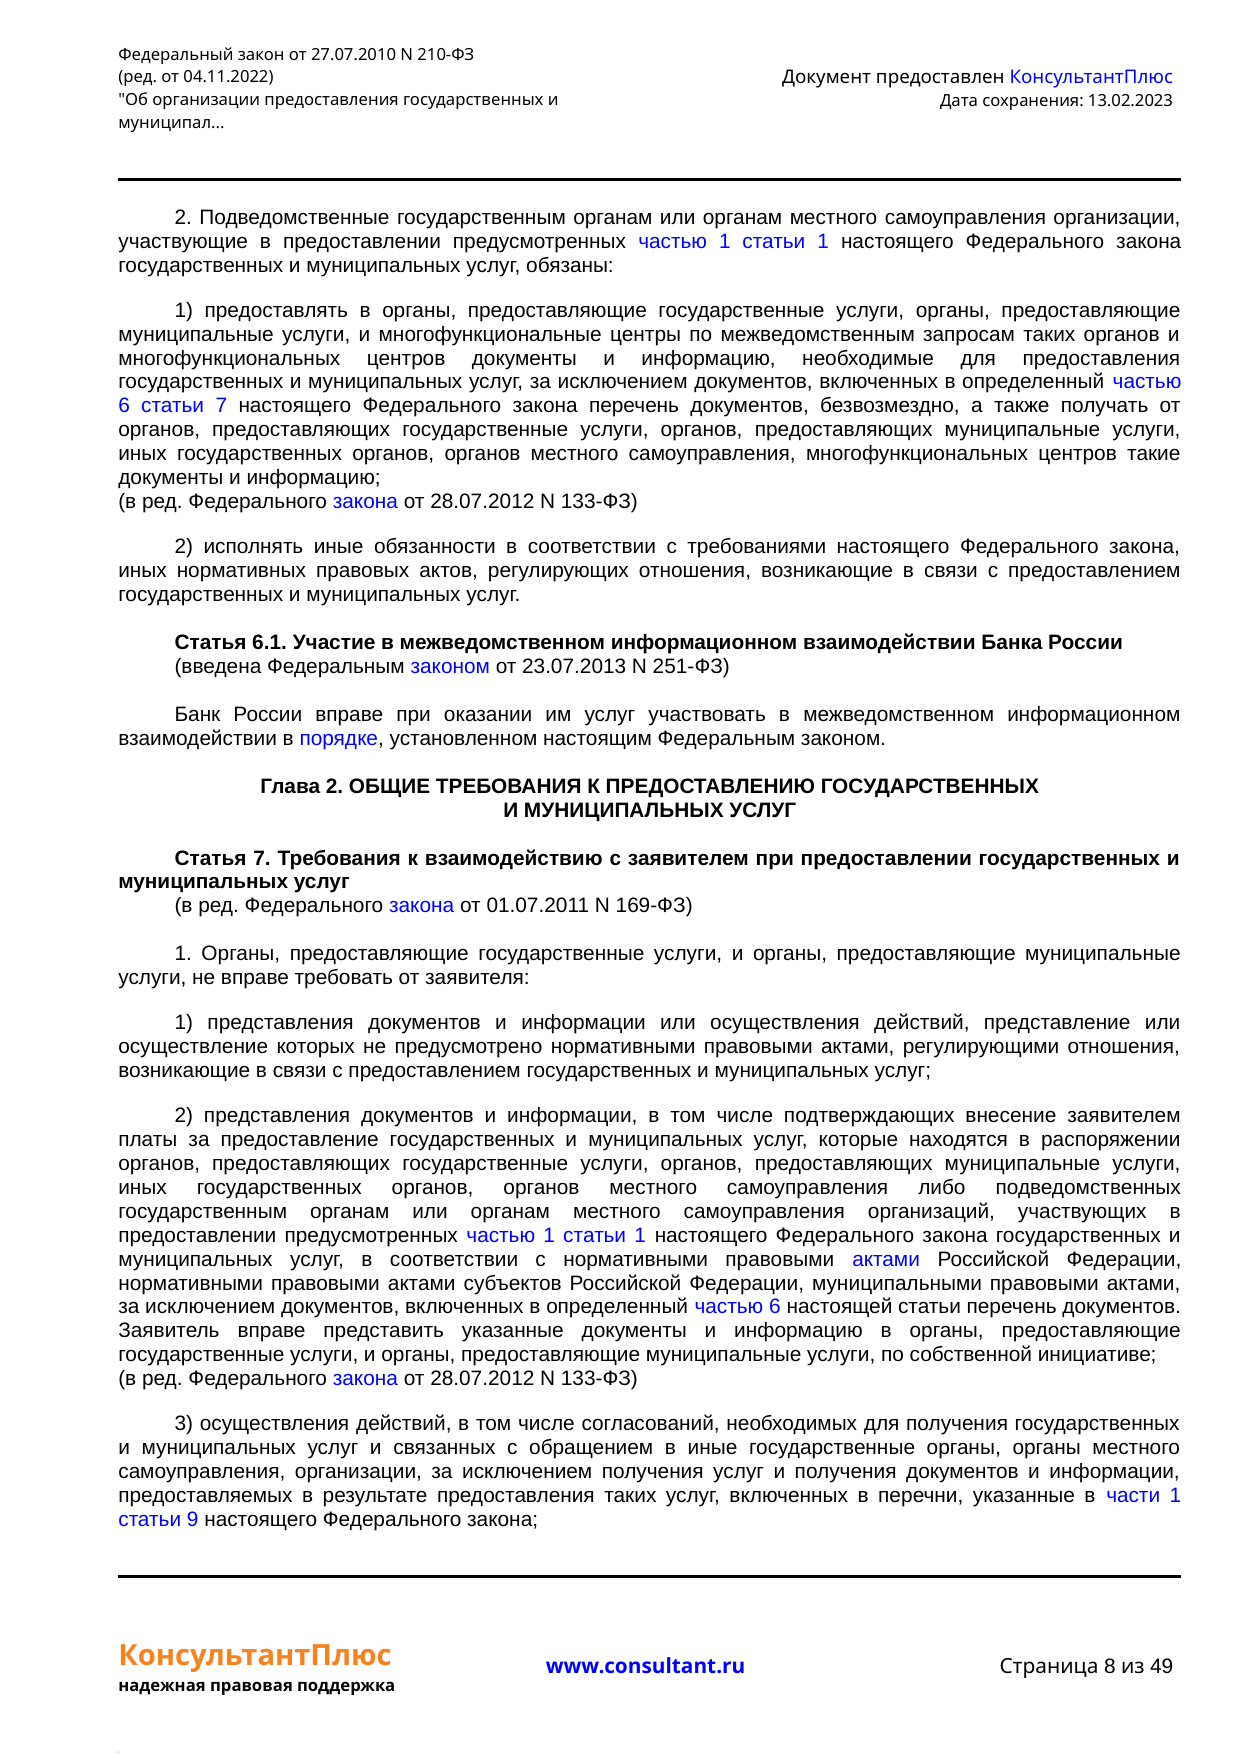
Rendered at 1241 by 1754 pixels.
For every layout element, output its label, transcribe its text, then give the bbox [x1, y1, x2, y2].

text (в ред. Федерального закона от 28.07.2012 N 133-ФЗ) [118, 1366, 1181, 1390]
text 1) представления документов и информации или осуществления действий, представление или осуществление которых не предусмотрено нормативными правовыми актами, регулирующими отношения, возникающие в связи с предоставлением государственных и муниципальных услуг; [118, 1010, 1181, 1082]
text 2. Подведомственные государственным органам или органам местного самоуправления организации, участвующие в предоставлении предусмотренных частью 1 статьи 1 настоящего Федерального закона государственных и муниципальных услуг, обязаны: [118, 205, 1181, 277]
text 3) осуществления действий, в том числе согласований, необходимых для получения государственных и муниципальных услуг и связанных с обращением в иные государственные органы, органы местного самоуправления, организации, за исключением получения услуг и получения документов и информации, предоставляемых в результате предоставления таких услуг, включенных в перечни, указанные в части 1 статьи 9 настоящего Федерального закона; [118, 1411, 1181, 1531]
text Банк России вправе при оказании им услуг участвовать в межведомственном информационном взаимодействии в порядке, установленном настоящим Федеральным законом. [118, 702, 1181, 749]
title Глава 2. ОБЩИЕ ТРЕБОВАНИЯ К ПРЕДОСТАВЛЕНИЮ ГОСУДАРСТВЕННЫХ [118, 773, 1181, 797]
text (в ред. Федерального закона от 01.07.2011 N 169-ФЗ) [118, 893, 1181, 917]
text 2) исполнять иные обязанности в соответствии с требованиями настоящего Федерального закона, иных нормативных правовых актов, регулирующих отношения, возникающие в связи с предоставлением государственных и муниципальных услуг. [118, 534, 1181, 606]
title Статья 6.1. Участие в межведомственном информационном взаимодействии Банка России [118, 630, 1181, 654]
text (в ред. Федерального закона от 28.07.2012 N 133-ФЗ) [118, 489, 1181, 513]
text 1) предоставлять в органы, предоставляющие государственные услуги, органы, предоставляющие муниципальные услуги, и многофункциональные центры по межведомственным запросам таких органов и многофункциональных центров документы и информацию, необходимые для предоставления государственных и муниципальных услуг, за исключением документов, включенных в определенный частью 6 статьи 7 настоящего Федерального закона перечень документов, безвозмездно, а также получать от органов, предоставляющих государственные услуги, органов, предоставляющих муниципальные услуги, иных государственных органов, органов местного самоуправления, многофункциональных центров такие документы и информацию; [118, 297, 1181, 489]
text 2) представления документов и информации, в том числе подтверждающих внесение заявителем платы за предоставление государственных и муниципальных услуг, которые находятся в распоряжении органов, предоставляющих государственные услуги, органов, предоставляющих муниципальные услуги, иных государственных органов, органов местного самоуправления либо подведомственных государственным органам или органам местного самоуправления организаций, участвующих в предоставлении предусмотренных частью 1 статьи 1 настоящего Федерального закона государственных и муниципальных услуг, в соответствии с нормативными правовыми актами Российской Федерации, нормативными правовыми актами субъектов Российской Федерации, муниципальными правовыми актами, за исключением документов, включенных в определенный частью 6 настоящей статьи перечень документов. Заявитель вправе представить указанные документы и информацию в органы, предоставляющие государственные услуги, и органы, предоставляющие муниципальные услуги, по собственной инициативе; [118, 1103, 1181, 1366]
title И МУНИЦИПАЛЬНЫХ УСЛУГ [118, 797, 1181, 821]
title Статья 7. Требования к взаимодействию с заявителем при предоставлении государственных и муниципальных услуг [118, 845, 1181, 893]
text (введена Федеральным законом от 23.07.2013 N 251-ФЗ) [118, 654, 1181, 678]
text 1. Органы, предоставляющие государственные услуги, и органы, предоставляющие муниципальные услуги, не вправе требовать от заявителя: [118, 941, 1181, 989]
